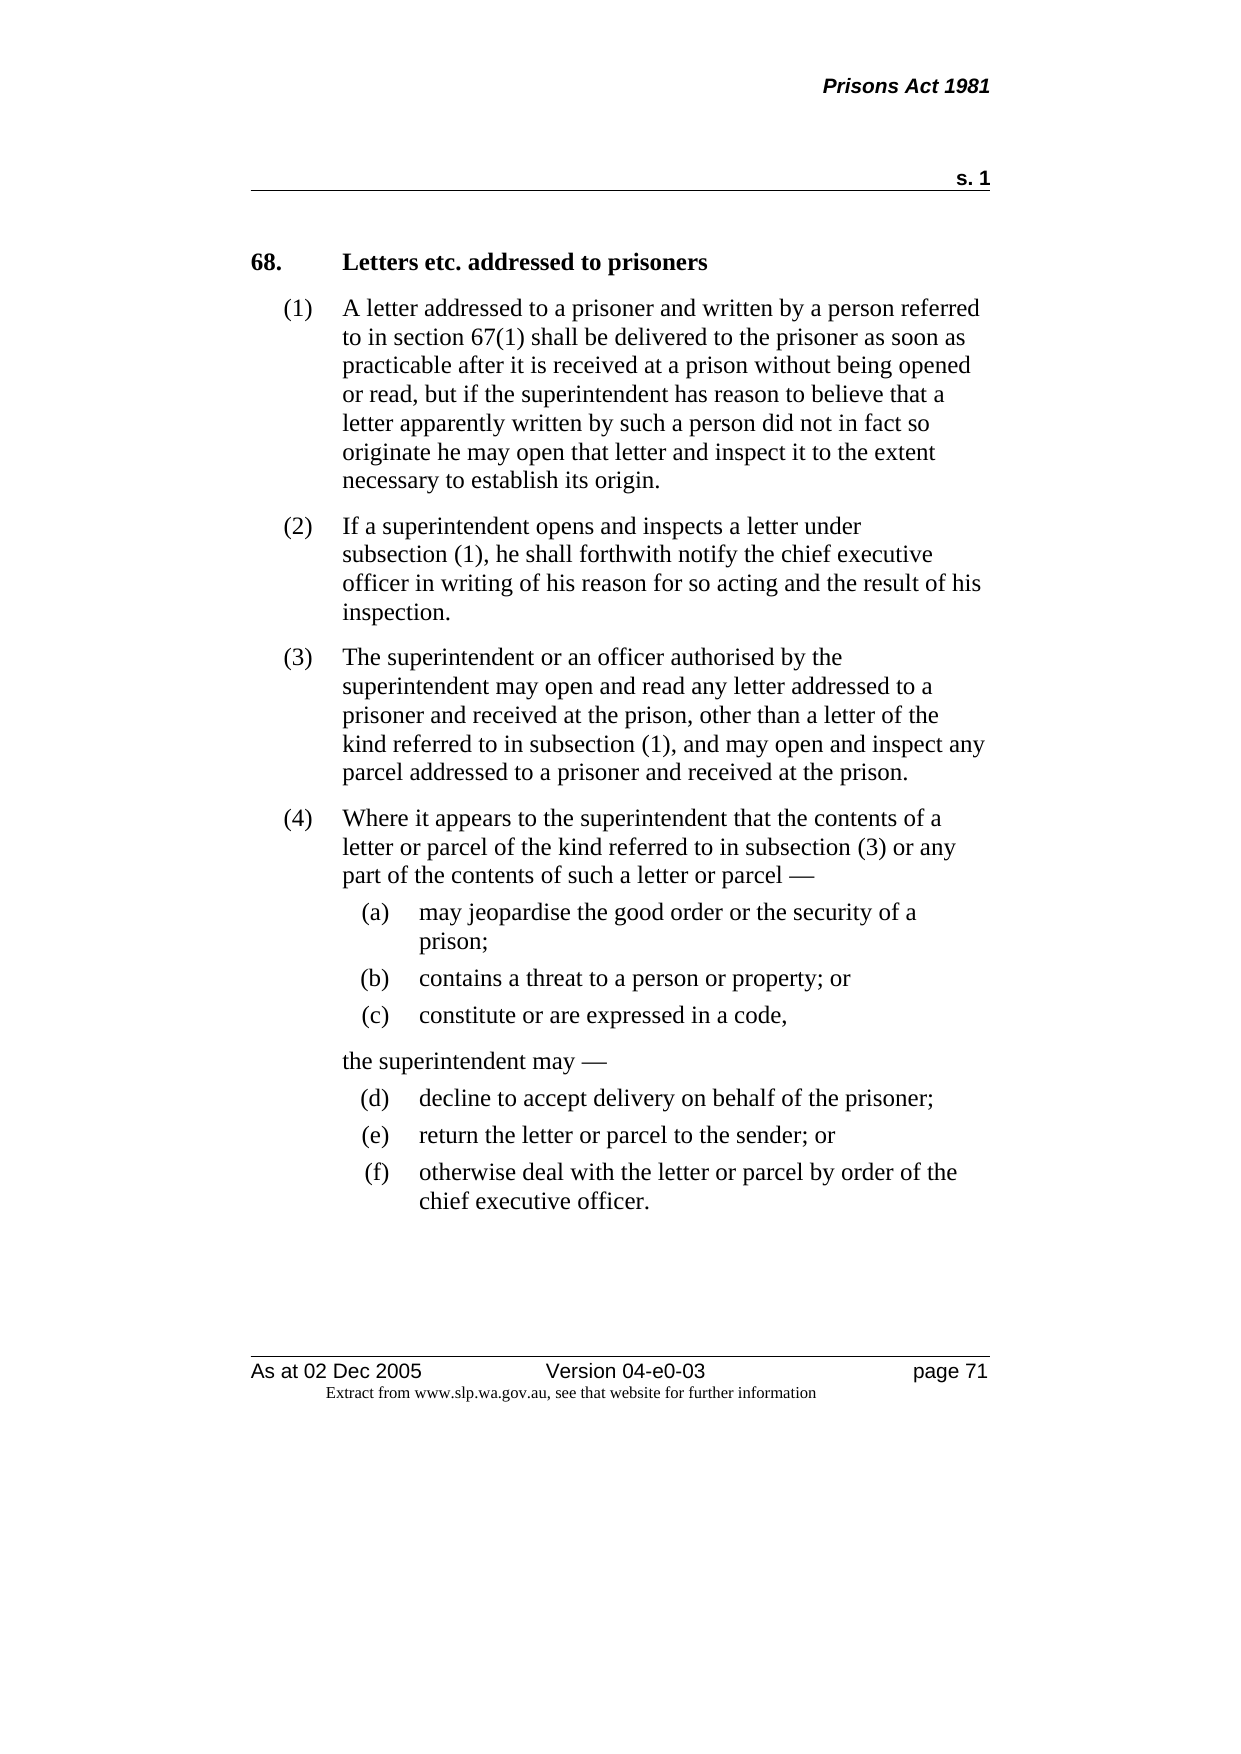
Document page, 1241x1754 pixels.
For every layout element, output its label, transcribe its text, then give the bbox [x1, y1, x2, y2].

text (e) return the letter or parcel to the sender; or [251, 1120, 990, 1149]
text (a) may jeopardise the good order or the security of a prison; [251, 897, 990, 955]
text (1) A letter addressed to a prisoner and written by a person referred to in section 67(1) shall be delivered to the prisoner as soon as practicable after it is received at a prison without being opened or read, but if the superintendent has reason to believe that a letter apparently written by such a person did not in fact so originate he may open that letter and inspect it to the extent necessary to establish its origin. [251, 293, 990, 494]
text (f) otherwise deal with the letter or parcel by order of the chief executive officer. [251, 1157, 990, 1214]
subtitle 68. Letters etc. addressed to prisoners [251, 247, 990, 276]
text (4) Where it appears to the superintendent that the contents of a letter or parcel of the kind referred to in subsection (3) or any part of the contents of such a letter or parcel — [251, 803, 990, 889]
text (3) The superintendent or an officer authorised by the superintendent may open and read any letter addressed to a prisoner and received at the prison, other than a letter of the kind referred to in subsection (1), and may open and inspect any parcel addressed to a prisoner and received at the prison. [251, 642, 990, 786]
text (d) decline to accept delivery on behalf of the prisoner; [251, 1083, 990, 1112]
text the superintendent may — [251, 1046, 990, 1074]
text (2) If a superintendent opens and inspects a letter under subsection (1), he shall forthwith notify the chief executive officer in writing of his reason for so acting and the result of his inspection. [251, 511, 990, 626]
text (c) constitute or are expressed in a code, [251, 1000, 990, 1029]
text (b) contains a threat to a person or property; or [251, 963, 990, 992]
